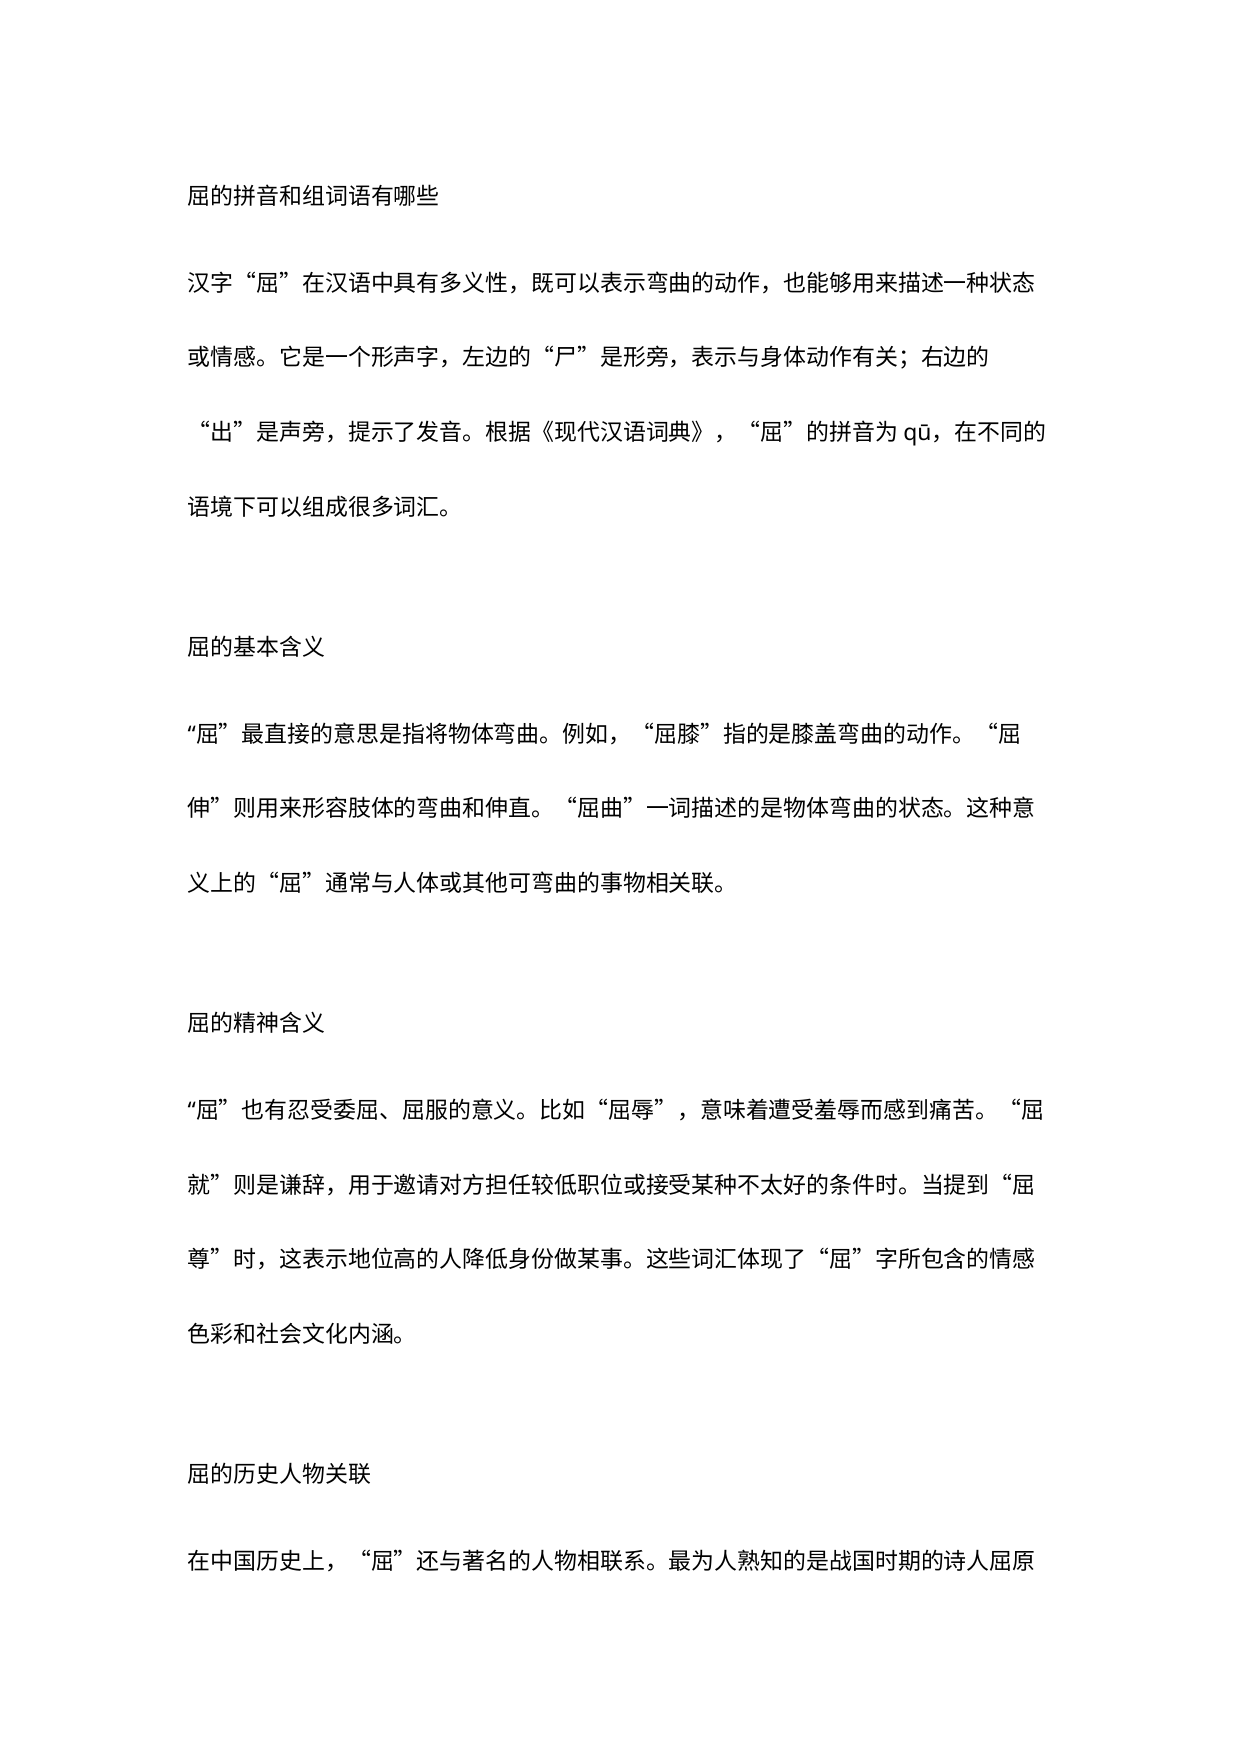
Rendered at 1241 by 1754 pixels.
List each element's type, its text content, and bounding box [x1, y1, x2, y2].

text 屈的拼音和组词语有哪些 [187, 162, 1053, 227]
text 屈的精神含义 [187, 989, 1053, 1054]
text 屈的历史人物关联 [187, 1440, 1053, 1505]
text “屈”也有忍受委屈、屈服的意义。比如“屈辱”，意味着遭受羞辱而感到痛苦。“屈就”则是谦辞，用于邀请对方担任较低职位或接受某种不太好的条件时。当提到“屈尊”时，这表示地位高的人降低身份做某事。这些词汇体现了“屈”字所包含的情感色彩和社会文化内涵。 [187, 1076, 1053, 1365]
text 汉字“屈”在汉语中具有多义性，既可以表示弯曲的动作，也能够用来描述一种状态或情感。它是一个形声字，左边的“尸”是形旁，表示与身体动作有关；右边的“出”是声旁，提示了发音。根据《现代汉语词典》，“屈”的拼音为 qū，在不同的语境下可以组成很多词汇。 [187, 248, 1053, 538]
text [187, 1527, 1053, 1592]
text “屈”最直接的意思是指将物体弯曲。例如，“屈膝”指的是膝盖弯曲的动作。“屈伸”则用来形容肢体的弯曲和伸直。“屈曲”一词描述的是物体弯曲的状态。这种意义上的“屈”通常与人体或其他可弯曲的事物相关联。 [187, 699, 1053, 914]
text 屈的基本含义 [187, 613, 1053, 678]
